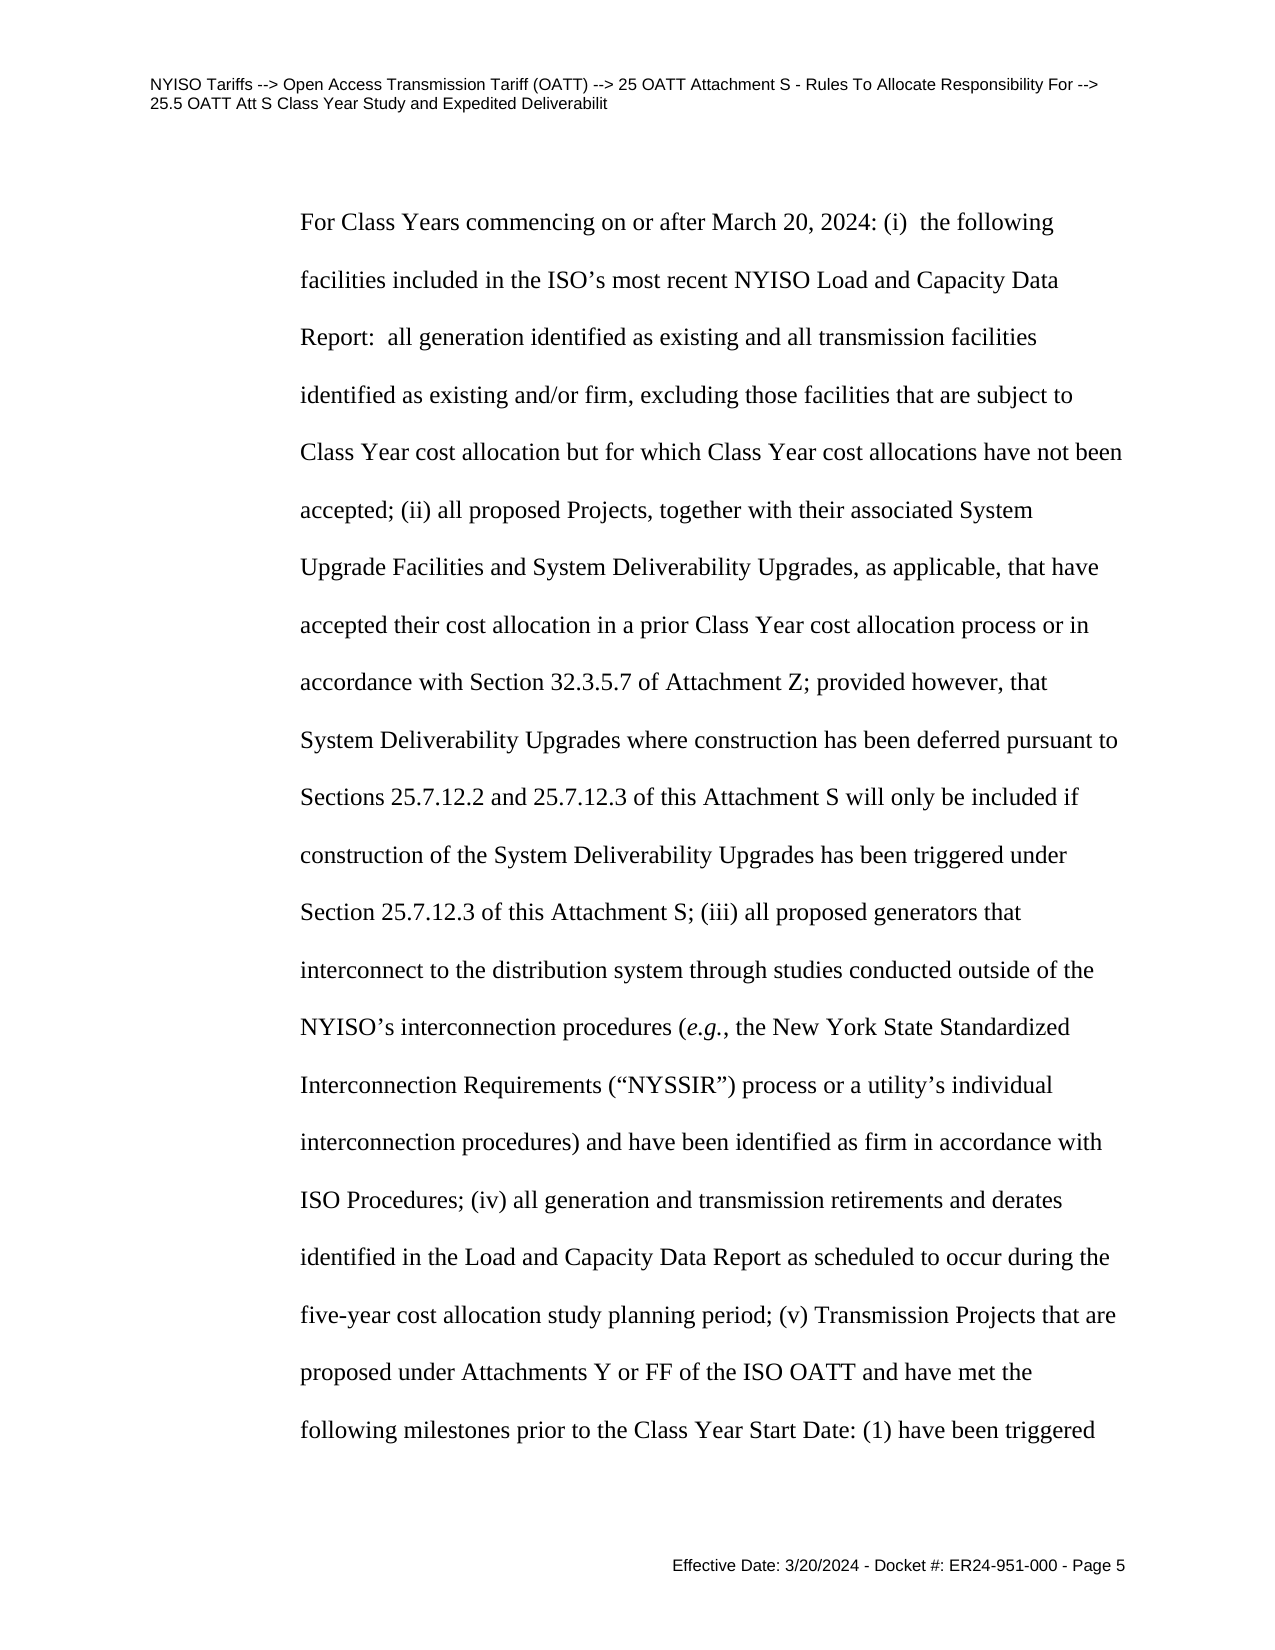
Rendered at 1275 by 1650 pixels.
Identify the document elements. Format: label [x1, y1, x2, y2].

text [225, 207, 1125, 1444]
